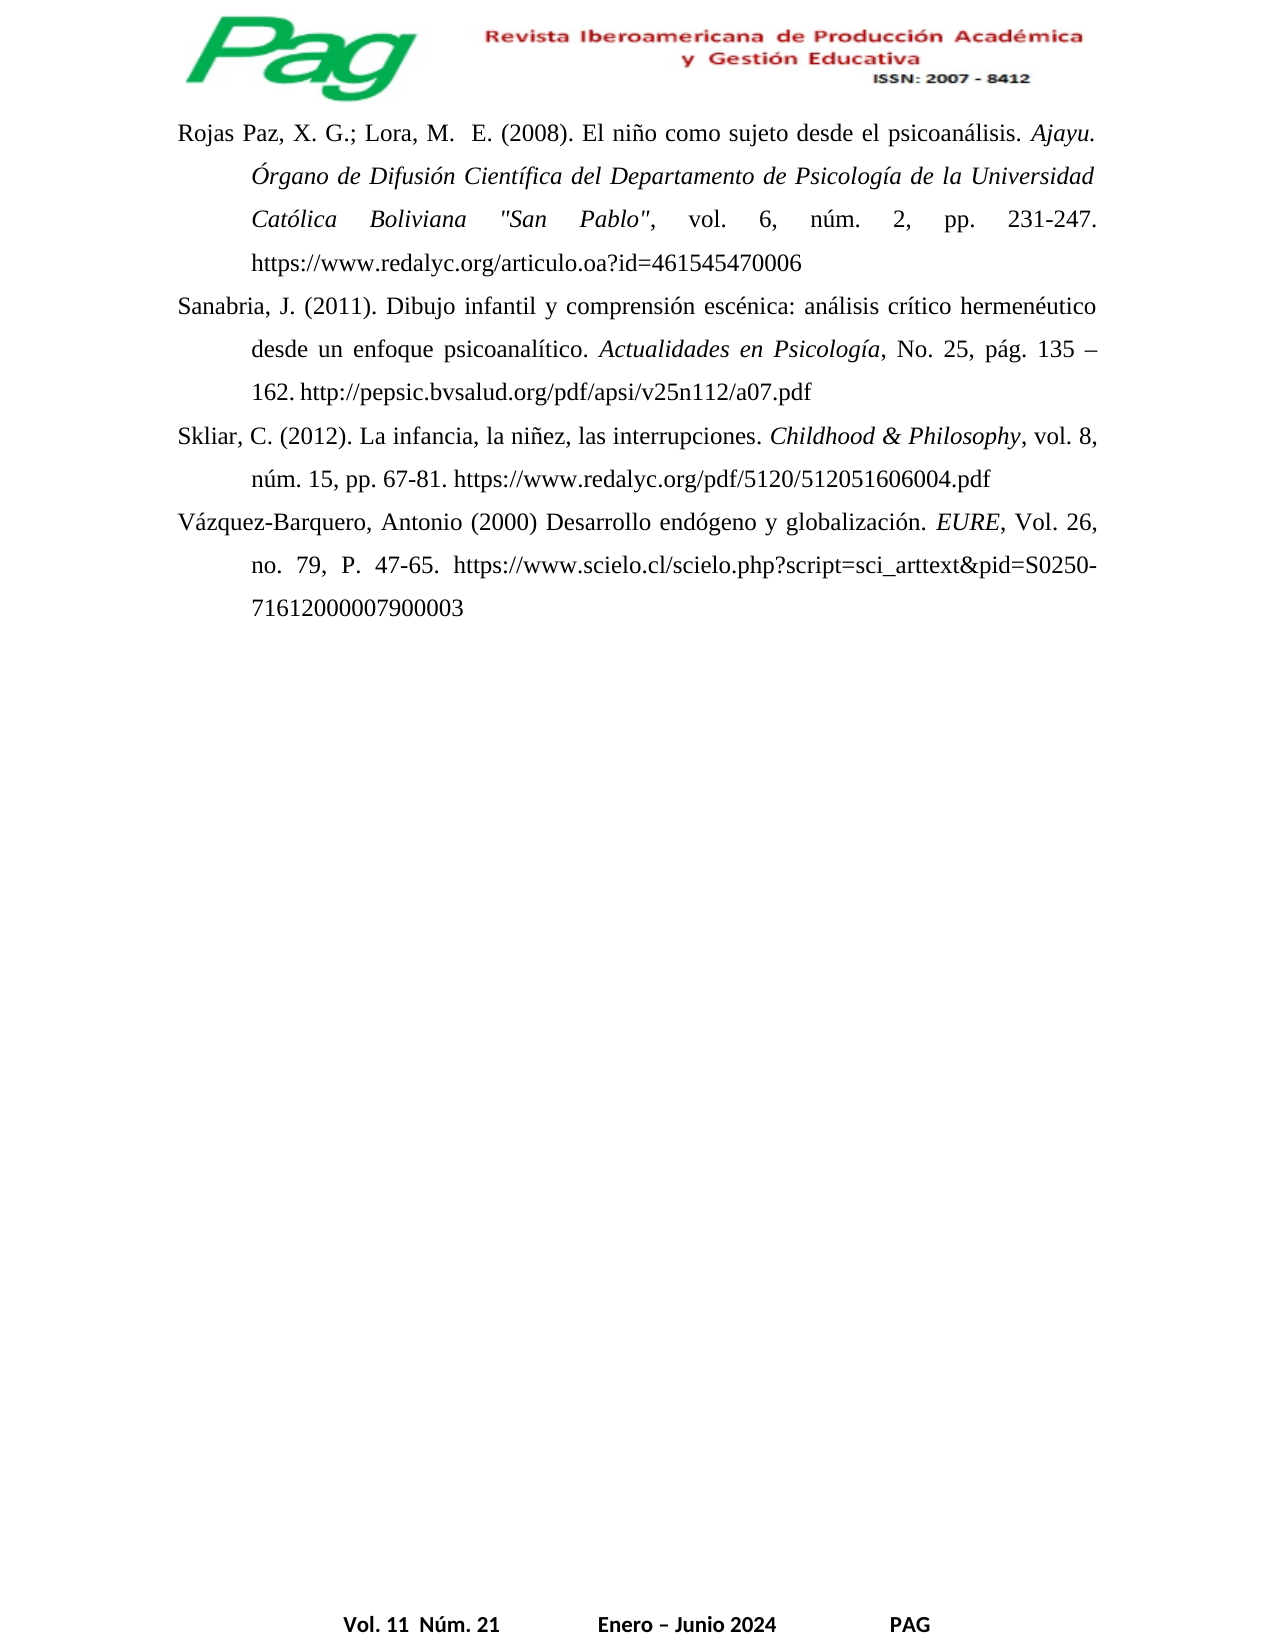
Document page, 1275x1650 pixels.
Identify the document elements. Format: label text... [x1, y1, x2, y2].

text Skliar, C. (2012). La infancia, la niñez, las interrupciones. Childhood & Philosophy, vol. 8, núm. 15, pp. 67-81. https://www.redalyc.org/pdf/5120/512051606004.pdf [177, 421, 1098, 493]
text Sanabria, J. (2011). Dibujo infantil y comprensión escénica: análisis crítico hermenéutico desde un enfoque psicoanalítico. Actualidades en Psicología, No. 25, pág. 135 – 162. http://pepsic.bvsalud.org/pdf/apsi/v25n112/a07.pdf [177, 291, 1098, 406]
picture [177, 14, 1098, 115]
text Rojas Paz, X. G.; Lora, M. E. (2008). El niño como sujeto desde el psicoanálisis. Ajayu. Órgano de Difusión Científica del Departamento de Psicología de la Universidad Católica Boliviana "San Pablo", vol. 6, núm. 2, pp. 231-247. https://www.redalyc.org/articulo.oa?id=461545470006 [177, 118, 1098, 277]
text Vázquez-Barquero, Antonio (2000) Desarrollo endógeno y globalización. EURE, Vol. 26, no. 79, P. 47-65. https://www.scielo.cl/scielo.php?script=sci_arttext&pid=S0250-71612000007900003 [177, 507, 1098, 622]
